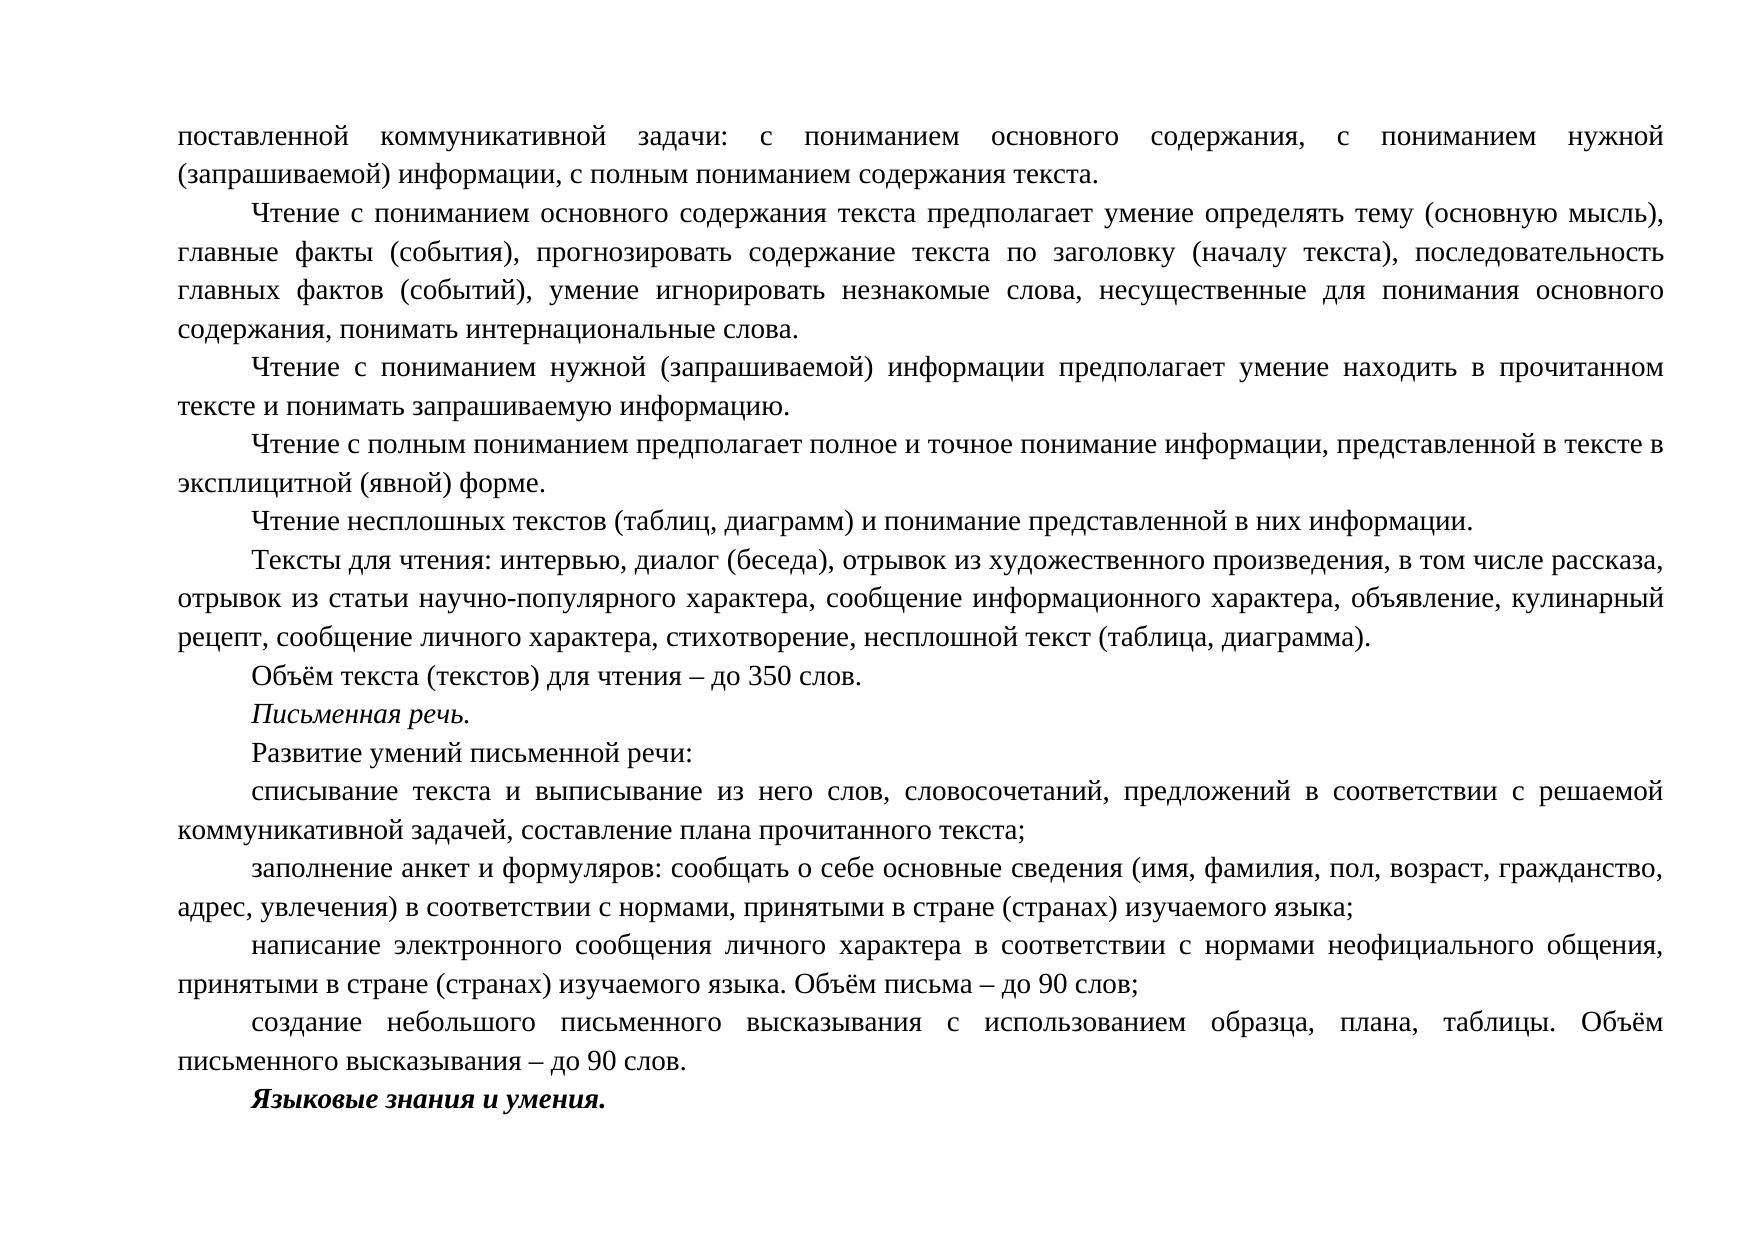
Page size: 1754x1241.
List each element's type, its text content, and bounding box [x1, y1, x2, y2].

text Тексты для чтения: интервью, диалог (беседа), отрывок из художественного произведения, в том числе рассказа, отрывок из статьи научно-популярного характера, сообщение информационного характера, объявление, кулинарный рецепт, сообщение личного характера, стихотворение, несплошной текст (таблица, диаграмма). [177, 542, 1665, 653]
text Языковые знания и умения. [177, 1082, 1665, 1115]
text Объём текста (текстов) для чтения – до 350 слов. [177, 658, 1665, 691]
text заполнение анкет и формуляров: сообщать о себе основные сведения (имя, фамилия, пол, возраст, гражданство, адрес, увлечения) в соответствии с нормами, принятыми в стране (странах) изучаемого языка; [177, 850, 1665, 922]
text Чтение с пониманием нужной (запрашиваемой) информации предполагает умение находить в прочитанном тексте и понимать запрашиваемую информацию. [177, 349, 1665, 421]
text Чтение несплошных текстов (таблиц, диаграмм) и понимание представленной в них информации. [177, 503, 1665, 537]
text Чтение с полным пониманием предполагает полное и точное понимание информации, представленной в тексте в эксплицитной (явной) форме. [177, 426, 1665, 498]
text Письменная речь. [177, 696, 1665, 730]
text Чтение с пониманием основного содержания текста предполагает умение определять тему (основную мысль), главные факты (события), прогнозировать содержание текста по заголовку (началу текста), последовательность главных фактов (событий), умение игнорировать незнакомые слова, несущественные для понимания основного содержания, понимать интернациональные слова. [177, 195, 1665, 344]
text Развитие умений письменной речи: [177, 735, 1665, 768]
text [177, 118, 1665, 190]
text написание электронного сообщения личного характера в соответствии с нормами неофициального общения, принятыми в стране (странах) изучаемого языка. Объём письма – до 90 слов; [177, 927, 1665, 999]
text создание небольшого письменного высказывания с использованием образца, плана, таблицы. Объём письменного высказывания – до 90 слов. [177, 1004, 1665, 1077]
text списывание текста и выписывание из него слов, словосочетаний, предложений в соответствии с решаемой коммуникативной задачей, составление плана прочитанного текста; [177, 773, 1665, 845]
